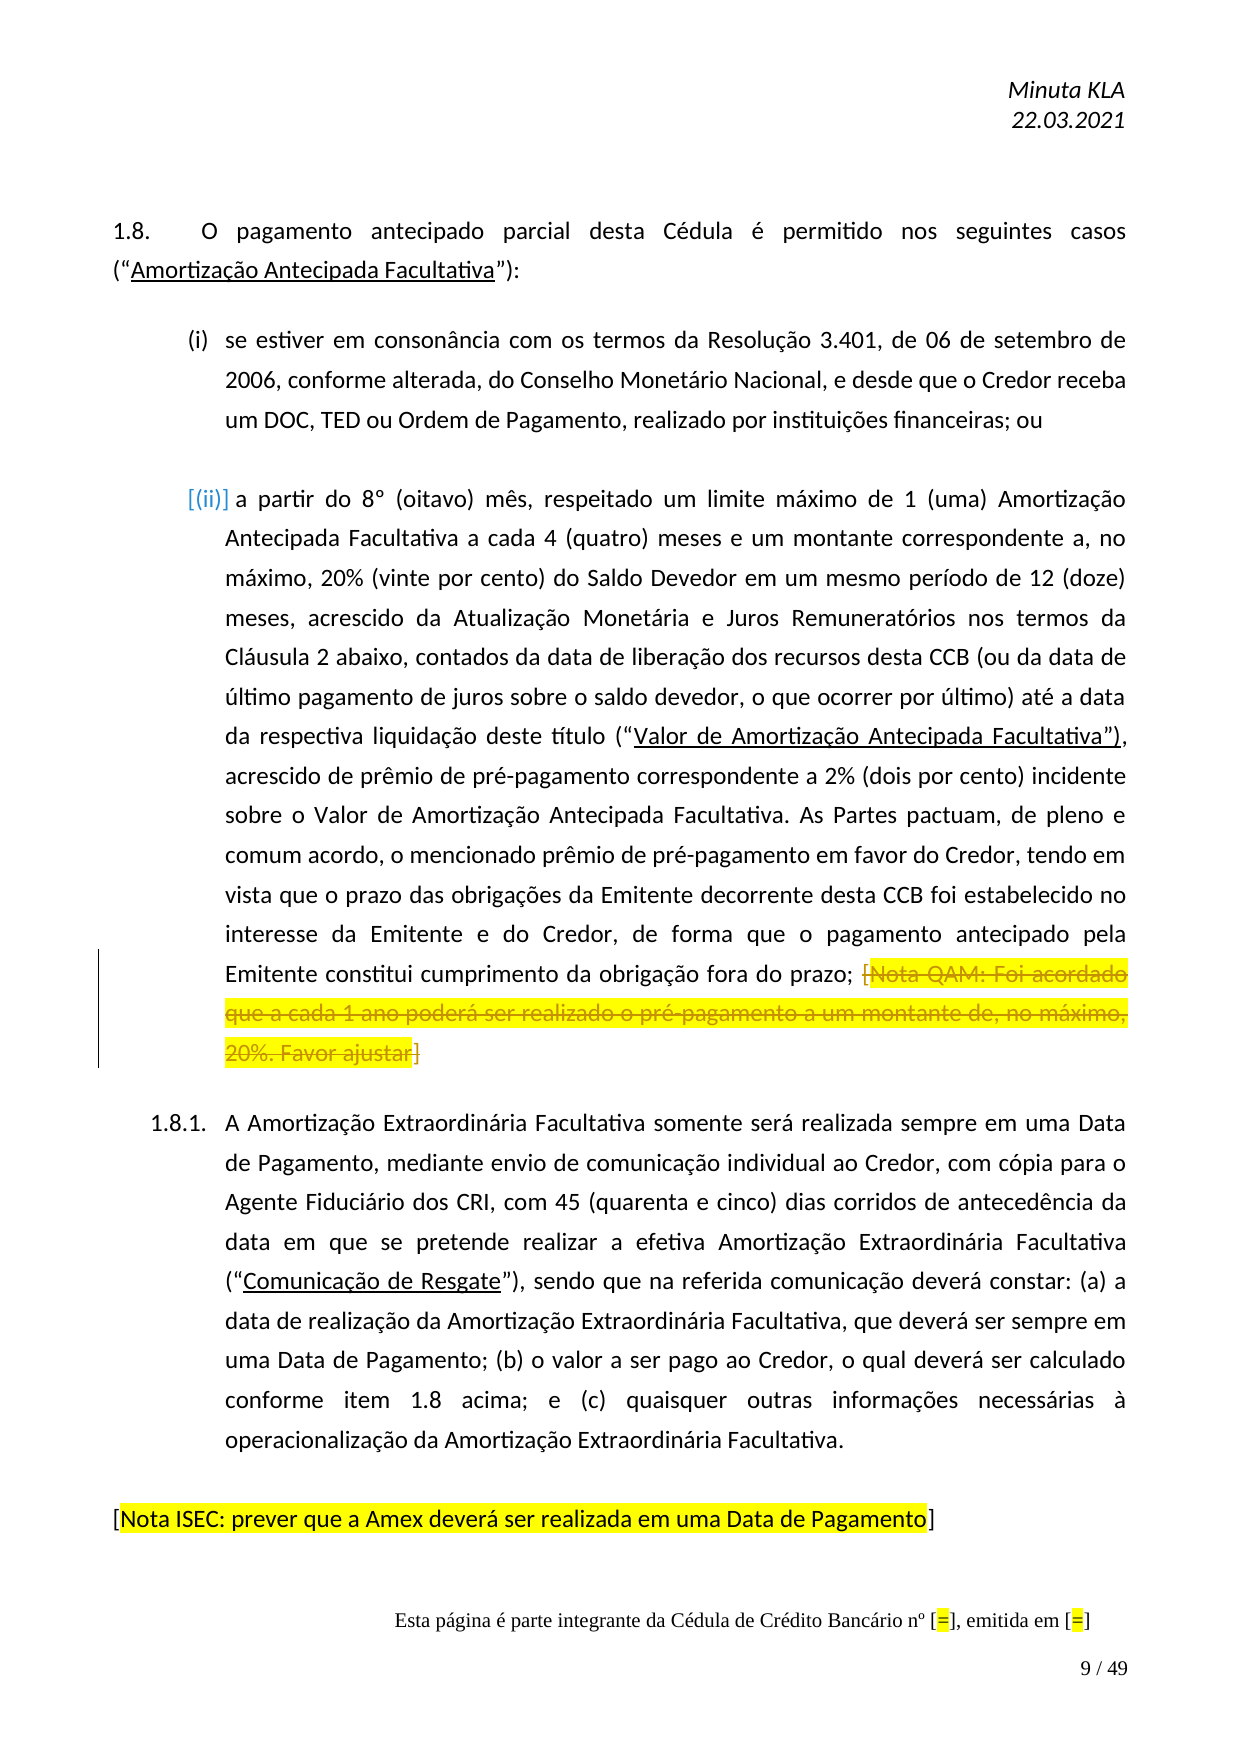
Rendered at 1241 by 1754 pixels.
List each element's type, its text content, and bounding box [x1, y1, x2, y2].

list A Amortização Extraordinária Facultativa somente será realizada sempre em uma Data de Pagamento, mediante envio de comunicação individual ao Credor, com cópia para o Agente Fiduciário dos CRI, com 45 (quarenta e cinco) dias corridos de antecedência da data em que se pretende realizar a efetiva Amortização Extraordinária Facultativa (“Comunicação de Resgate”), sendo que na referida comunicação deverá constar: (a) a data de realização da Amortização Extraordinária Facultativa, que deverá ser sempre em uma Data de Pagamento; (b) o valor a ser pago ao Credor, o qual deverá ser calculado conforme item 1.8 acima; e (c) quaisquer outras informações necessárias à operacionalização da Amortização Extraordinária Facultativa. [150, 1107, 1128, 1454]
text [Nota ISEC: prever que a Amex deverá ser realizada em uma Data de Pagamento] [927, 1503, 1146, 1533]
list a partir do 8º (oitavo) mês, respeitado um limite máximo de 1 (uma) Amortização Antecipada Facultativa a cada 4 (quatro) meses e um montante correspondente a, no máximo, 20% (vinte por cento) do Saldo Devedor em um mesmo período de 12 (doze) meses, acrescido da Atualização Monetária e Juros Remuneratórios nos termos da Cláusula 2 abaixo, contados da data de liberação dos recursos desta CCB (ou da data de último pagamento de juros sobre o saldo devedor, o que ocorrer por último) até a data da respectiva liquidação deste título (“Valor de Amortização Antecipada Facultativa”), acrescido de prêmio de pré-pagamento correspondente a 2% (dois por cento) incidente sobre o Valor de Amortização Antecipada Facultativa. As Partes pactuam, de pleno e comum acordo, o mencionado prêmio de pré-pagamento em favor do Credor, tendo em vista que o prazo das obrigações da Emitente decorrente desta CCB foi estabelecido no interesse da Emitente e do Credor, de forma que o pagamento antecipado pela Emitente constitui cumprimento da obrigação fora do prazo; [187, 483, 1128, 1068]
list O pagamento antecipado parcial desta Cédula é permitido nos seguintes casos (“Amortização Antecipada Facultativa”): [112, 215, 1128, 285]
list se estiver em consonância com os termos da Resolução 3.401, de 06 de setembro de 2006, conforme alterada, do Conselho Monetário Nacional, e desde que o Credor receba um DOC, TED ou Ordem de Pagamento, realizado por instituições financeiras; ou [187, 324, 1128, 434]
